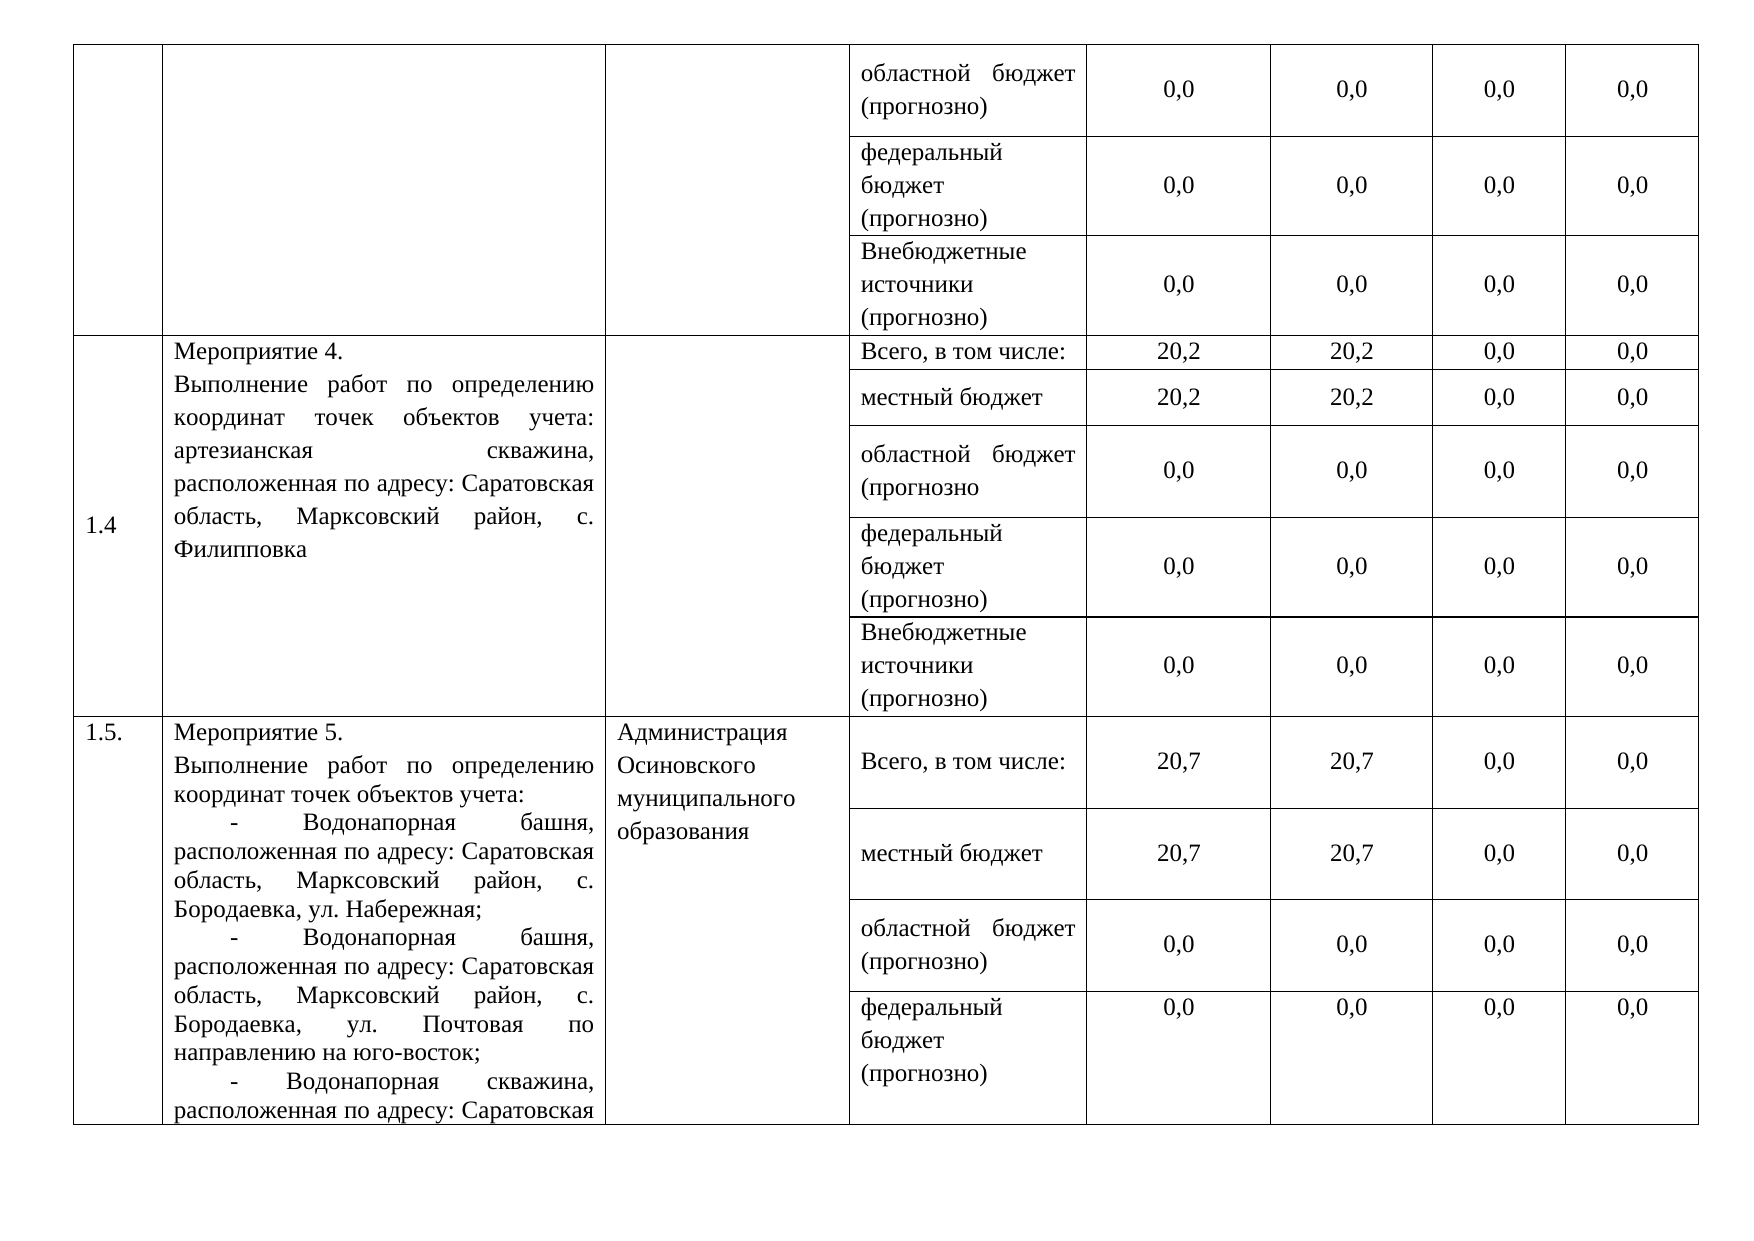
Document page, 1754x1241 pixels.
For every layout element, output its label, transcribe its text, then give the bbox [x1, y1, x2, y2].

table_cell 0,0 [1433, 717, 1565, 807]
table_cell 1.4 [74, 336, 162, 716]
table_cell 20,7 [1271, 717, 1432, 807]
table_cell 0,0 [1566, 518, 1698, 616]
table_cell 20,2 [1087, 370, 1270, 425]
table_cell 0,0 [1433, 900, 1565, 991]
table_cell 0,0 [1087, 900, 1270, 991]
table_cell областной бюджет (прогнозно) [850, 900, 1086, 991]
table_cell 0,0 [1566, 336, 1698, 369]
table_cell 0,0 [1566, 717, 1698, 807]
table_cell 0,0 [1433, 137, 1565, 235]
table_cell Всего, в том числе: [850, 336, 1086, 369]
table_cell 0,0 [1566, 45, 1698, 136]
table_cell 0,0 [1087, 518, 1270, 616]
table_cell 0,0 [1566, 900, 1698, 991]
table_cell 20,7 [1087, 809, 1270, 899]
table_cell 0,0 [1566, 809, 1698, 899]
table_cell 0,0 [1087, 426, 1270, 517]
table_cell Внебюджетные источники (прогнозно) [850, 236, 1086, 335]
table_cell федеральный бюджет (прогнозно) [850, 518, 1086, 616]
table_cell 0,0 [1271, 236, 1432, 335]
table_cell Мероприятие 5. Выполнение работ по определению координат точек объектов учета: - Водонапорная башня, расположенная по адресу: Саратовская область, Марксовский район, с. Бородаевка, ул. Набережная; - Водонапорная башня, расположенная по адресу: Саратовская область, Марксовский район, с. Бородаевка, ул. Почтовая по направлению на юго-восток; - Водонапорная скважина, расположенная по адресу: Саратовская область, Марксовский район, с. Бородаевка, ул. Почтовая; - Водонапорная скважина, расположенная по адресу: Саратовская область, Марксовский район, с. Бородаевка, ул. Набережная; - Водонапорная скважина, расположенная по адресу: Саратовская область, Марксовский район, с. Бородаевка, ул. Набережная. [163, 717, 605, 1124]
table_cell федеральный бюджет (прогнозно) [850, 137, 1086, 235]
table_cell 0,0 [1433, 426, 1565, 517]
table_cell областной бюджет (прогнозно) [850, 45, 1086, 136]
table_cell 0,0 [1566, 426, 1698, 517]
table_cell 0,0 [1271, 426, 1432, 517]
table_cell 0,0 [1433, 809, 1565, 899]
table_cell областной бюджет (прогнозно [850, 426, 1086, 517]
table_cell 0,0 [1271, 45, 1432, 136]
table_cell 0,0 [1433, 618, 1565, 716]
table_cell Внебюджетные источники (прогнозно) [850, 618, 1086, 716]
table_cell 20,2 [1087, 336, 1270, 369]
table_cell 0,0 [1271, 518, 1432, 616]
table_cell 0,0 [1433, 992, 1565, 1124]
table_cell 0,0 [1433, 370, 1565, 425]
table_cell 0,0 [1433, 45, 1565, 136]
table_cell местный бюджет [850, 370, 1086, 425]
table_cell 0,0 [1271, 618, 1432, 716]
table_cell 0,0 [1433, 236, 1565, 335]
table_cell 0,0 [1087, 236, 1270, 335]
table_cell 0,0 [1271, 137, 1432, 235]
table_cell Всего, в том числе: [850, 717, 1086, 807]
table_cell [850, 992, 1086, 1124]
table_cell 0,0 [1087, 137, 1270, 235]
table_cell 0,0 [1566, 236, 1698, 335]
table_cell 0,0 [1433, 336, 1565, 369]
table_cell 20,2 [1271, 370, 1432, 425]
table_cell 20,7 [1087, 717, 1270, 807]
table_cell 0,0 [1566, 370, 1698, 425]
table_cell 1.5. [74, 717, 162, 1124]
table_cell 20,2 [1271, 336, 1432, 369]
table_cell 0,0 [1087, 618, 1270, 716]
table_cell 0,0 [1271, 992, 1432, 1124]
table_cell 0,0 [1087, 45, 1270, 136]
table_cell 0,0 [1271, 900, 1432, 991]
table_cell 0,0 [1433, 518, 1565, 616]
table_cell 0,0 [1087, 992, 1270, 1124]
table_cell Мероприятие 4. Выполнение работ по определению координат точек объектов учета: артезианская скважина, расположенная по адресу: Саратовская область, Марксовский район, с. Филипповка [163, 336, 605, 716]
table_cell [606, 717, 849, 1124]
table_cell 0,0 [1566, 992, 1698, 1124]
table_cell местный бюджет [850, 809, 1086, 899]
table_cell 0,0 [1566, 618, 1698, 716]
table_cell 0,0 [1566, 137, 1698, 235]
table_cell 20,7 [1271, 809, 1432, 899]
table_cell [606, 336, 849, 716]
